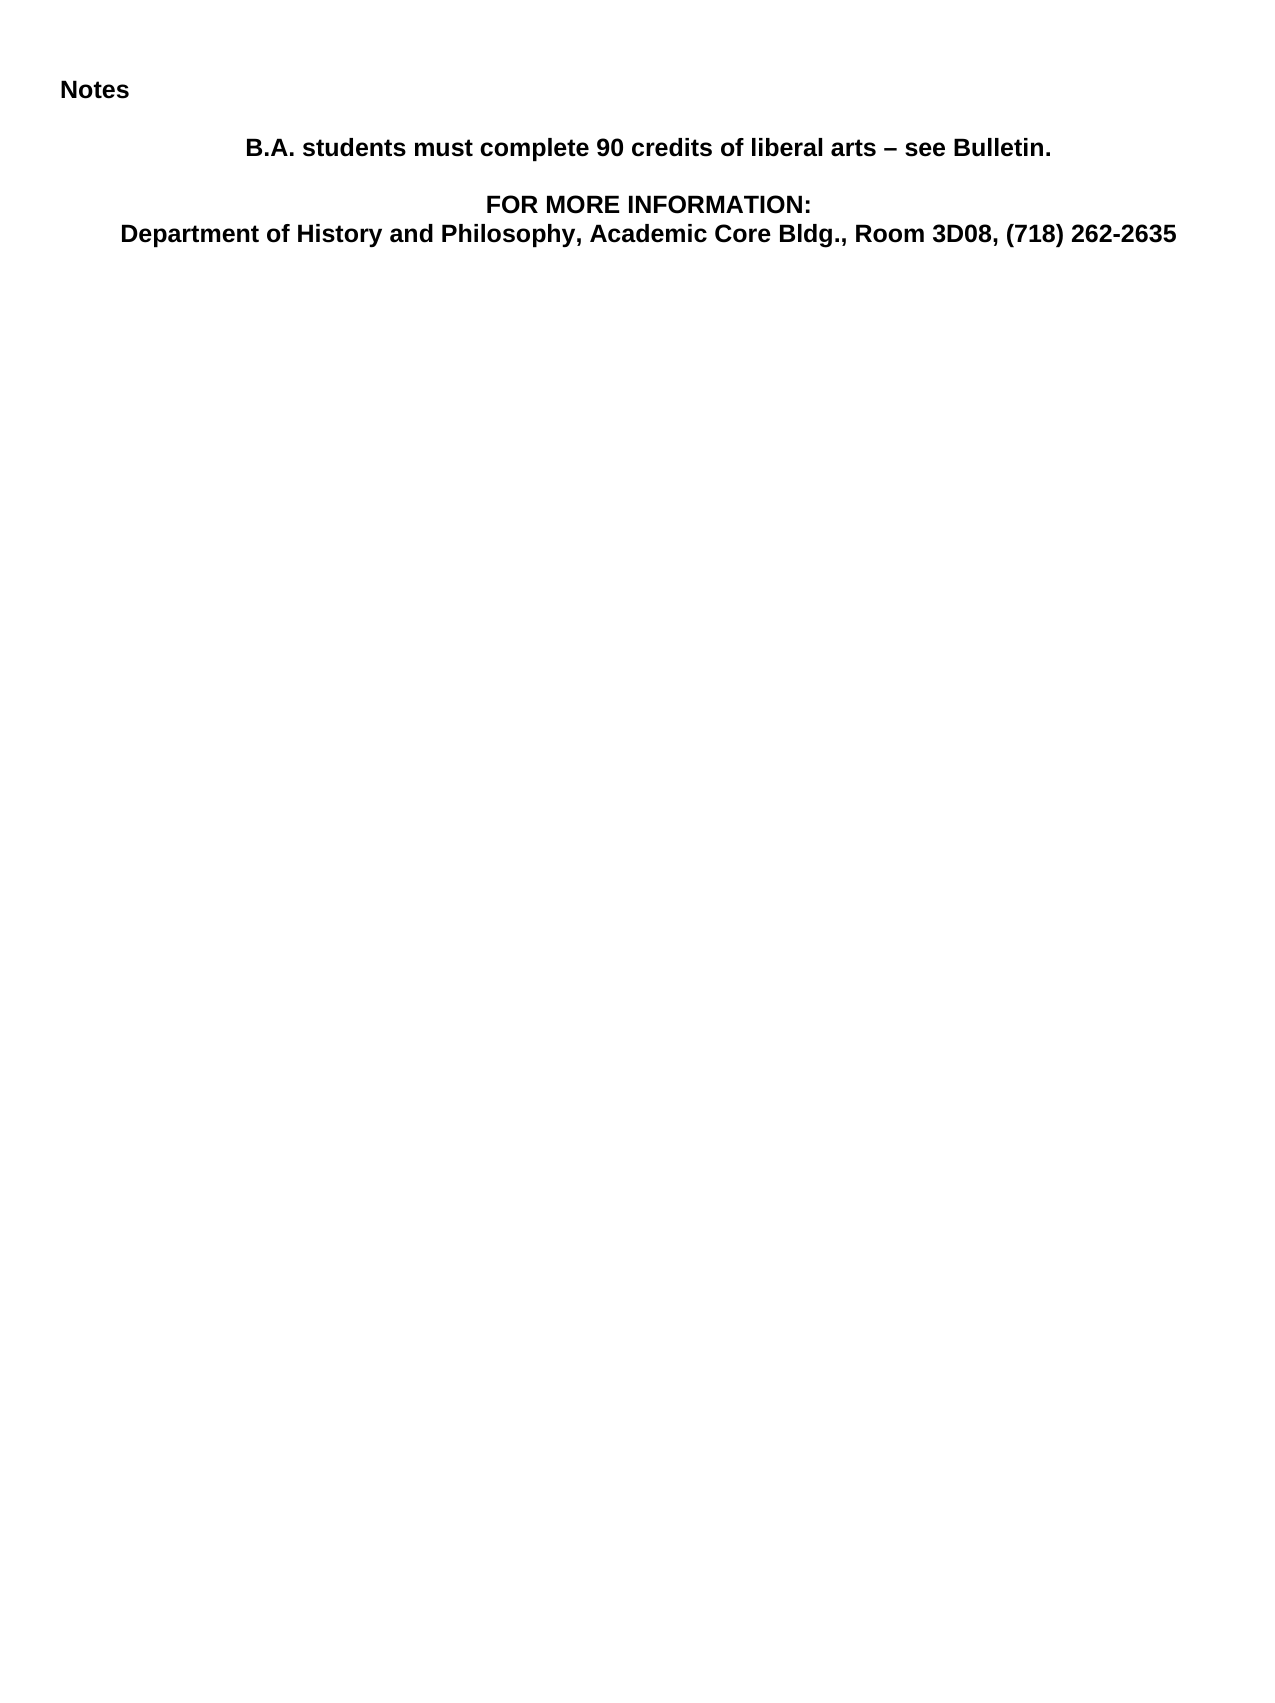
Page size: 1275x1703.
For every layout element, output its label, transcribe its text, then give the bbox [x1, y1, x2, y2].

text FOR MORE INFORMATION: [60, 190, 1237, 219]
text B.A. students must complete 90 credits of liberal arts – see Bulletin. [60, 132, 1237, 161]
text Notes [60, 75, 1237, 104]
text Department of History and Philosophy, Academic Core Bldg., Room 3D08, (718) 262-2635 [60, 219, 1237, 247]
